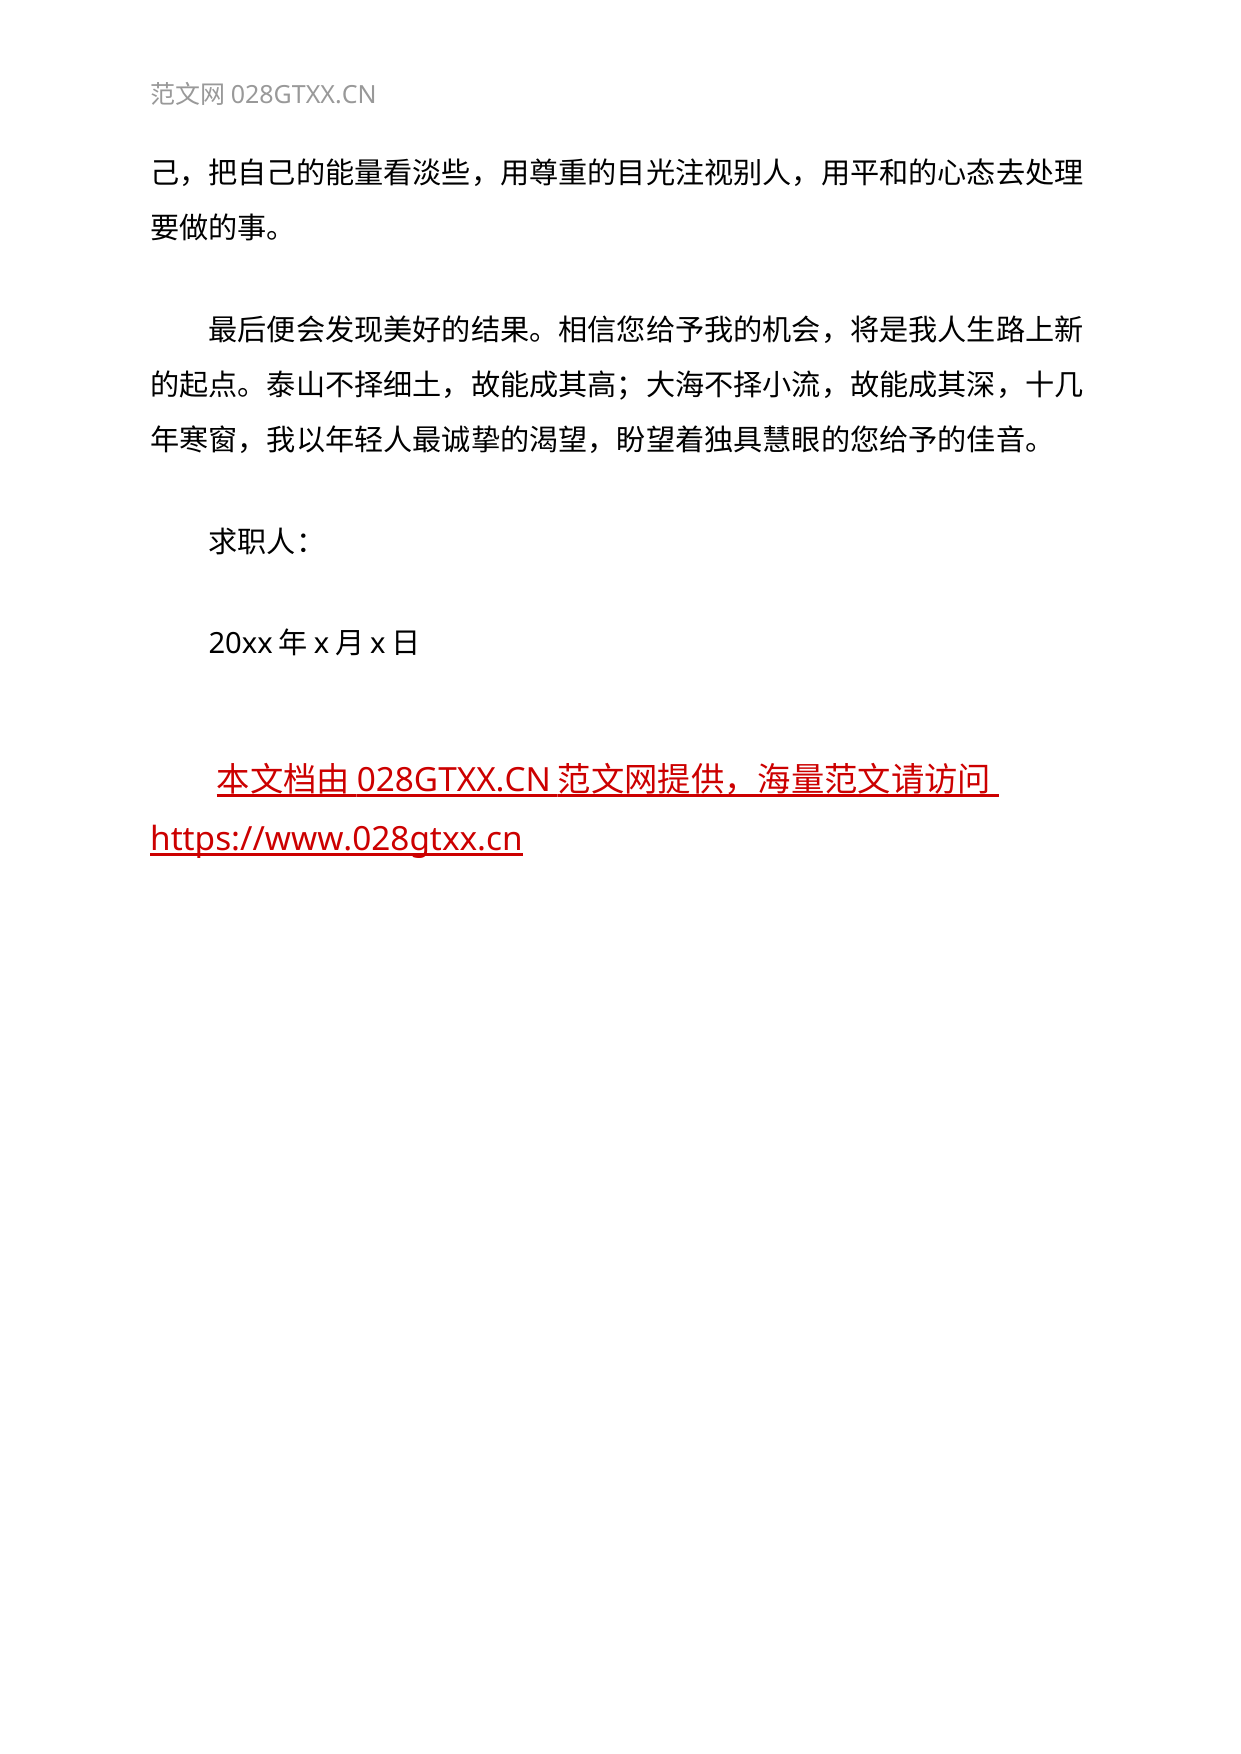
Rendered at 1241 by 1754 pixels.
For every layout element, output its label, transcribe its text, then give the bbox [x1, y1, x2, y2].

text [150, 150, 1090, 247]
text 求职人： [150, 518, 1090, 561]
text 本文档由028GTXX.CN范文网提供，海量范文请访问 https://www.028gtxx.cn [150, 753, 1090, 861]
text 最后便会发现美好的结果。相信您给予我的机会，将是我人生路上新的起点。泰山不择细土，故能成其高；大海不择小流，故能成其深，十几年寒窗，我以年轻人最诚挚的渴望，盼望着独具慧眼的您给予的佳音。 [150, 307, 1090, 459]
text 20xx年x月x日 [150, 620, 1090, 662]
